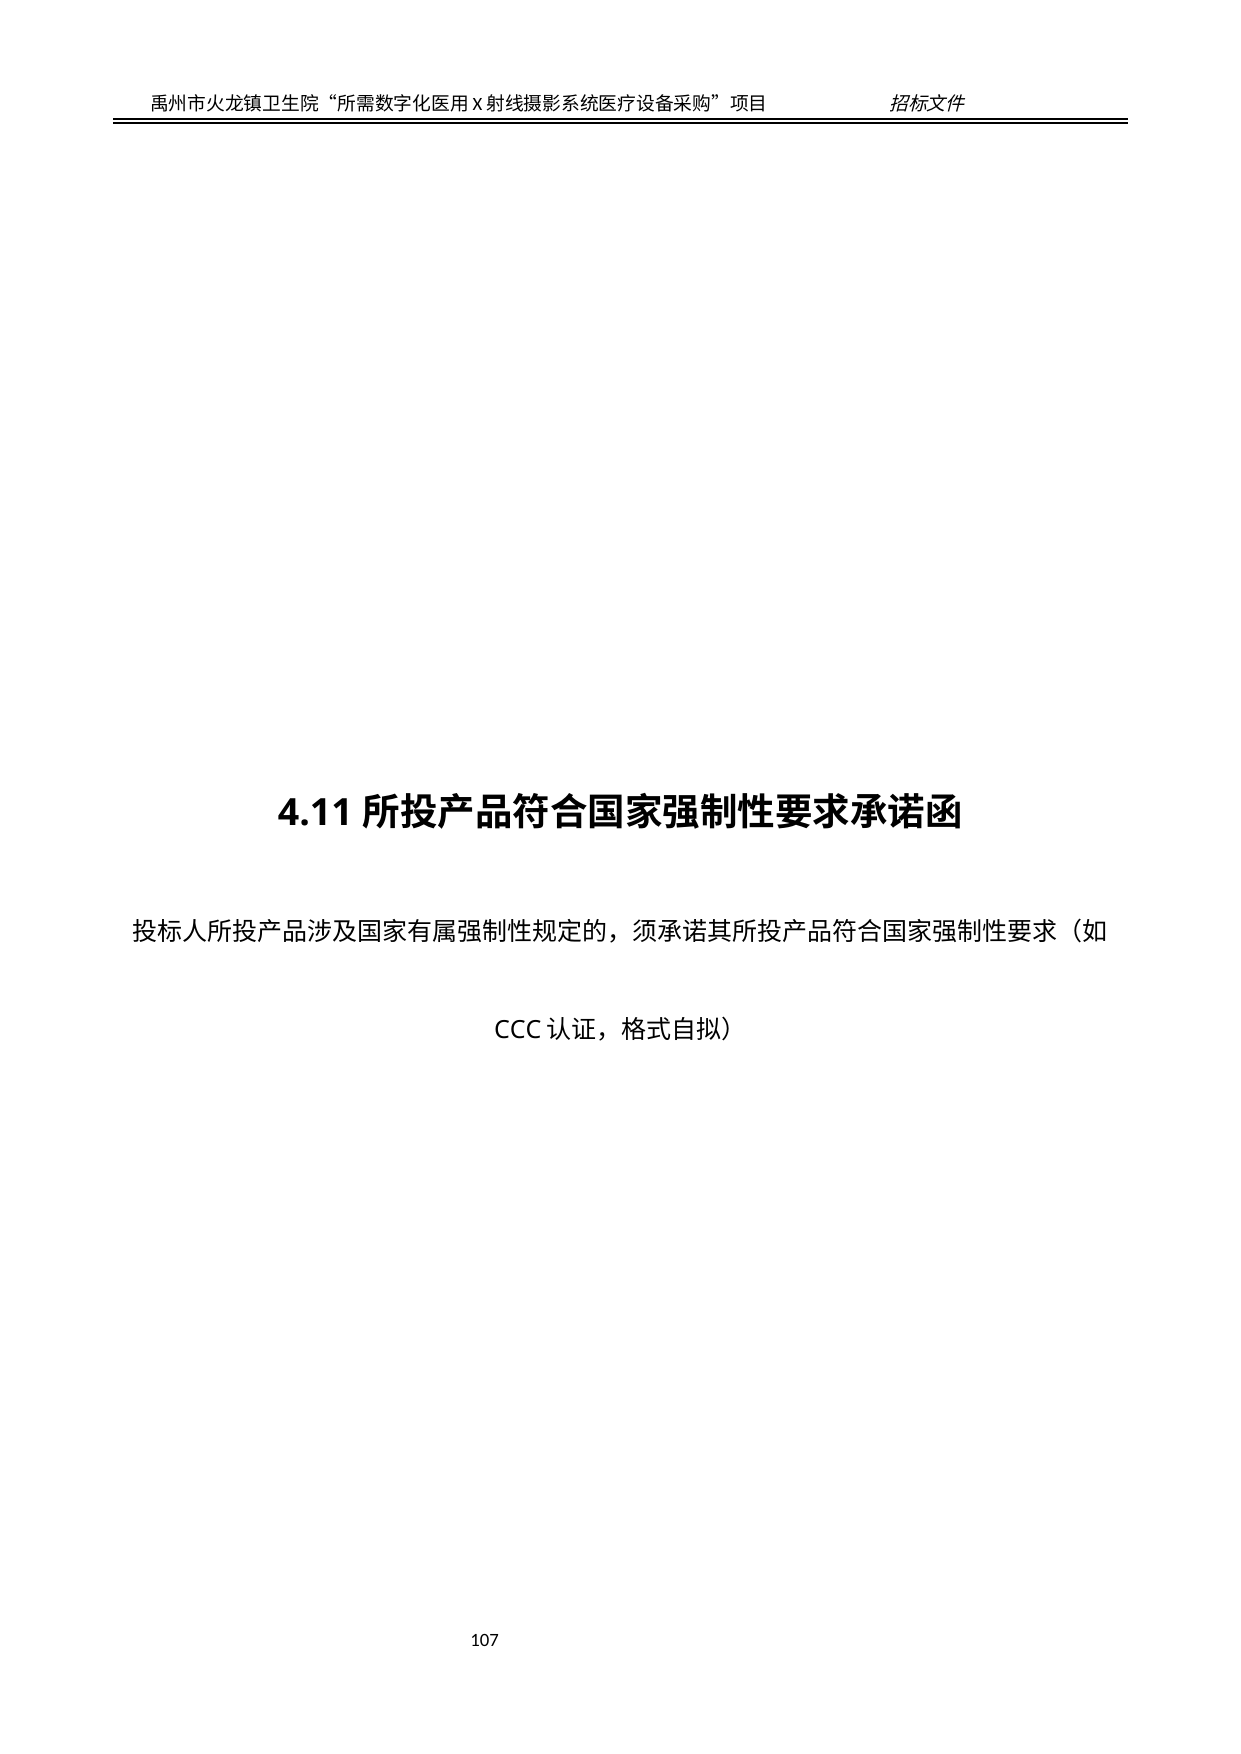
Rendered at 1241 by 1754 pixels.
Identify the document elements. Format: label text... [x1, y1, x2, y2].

text 4.11 所投产品符合国家强制性要求承诺函 [112, 776, 1128, 841]
text 投标人所投产品涉及国家有属强制性规定的，须承诺其所投产品符合国家强制性要求（如CCC认证，格式自拟） [112, 897, 1128, 1060]
